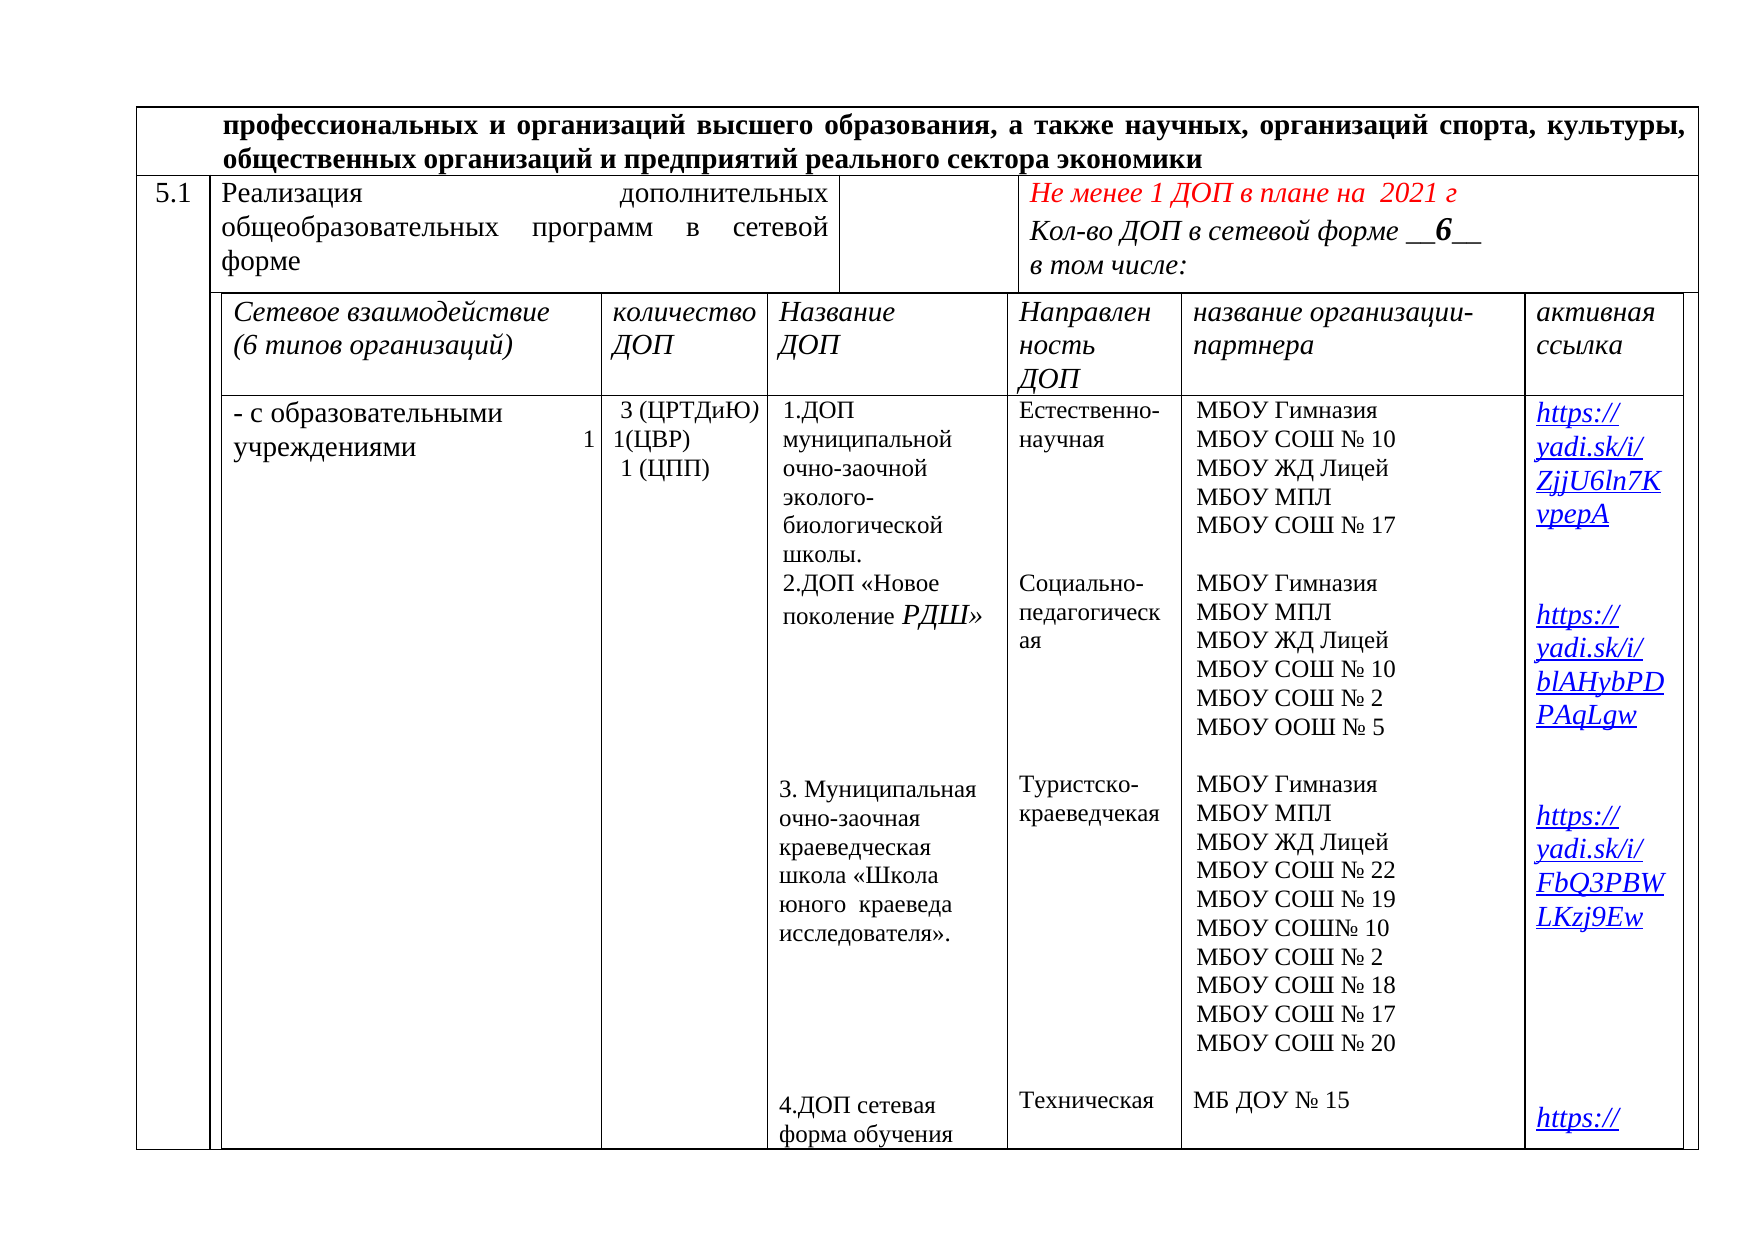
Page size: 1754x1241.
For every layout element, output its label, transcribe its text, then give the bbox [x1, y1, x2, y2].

table_cell 5.1 [137, 176, 209, 1149]
table_cell [840, 176, 1018, 292]
table_cell Реализация дополнительных общеобразовательных программ в сетевой форме [211, 176, 839, 292]
table_cell [768, 396, 1007, 1148]
table_cell [222, 396, 601, 1148]
table_cell [1182, 396, 1524, 1148]
table_cell [1526, 294, 1683, 395]
table_cell Не менее 1 ДОП в плане на 2021 г Кол-во ДОП в сетевой форме __6__ в том числе: [1019, 176, 1698, 292]
table_cell [1182, 294, 1524, 395]
table_cell [1008, 396, 1181, 1148]
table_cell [137, 108, 1698, 174]
table_cell [222, 294, 601, 395]
table_cell [1526, 396, 1683, 1148]
table_cell [768, 294, 1007, 395]
table_cell [1684, 293, 1698, 1149]
table_cell [211, 293, 221, 1149]
table_cell [602, 396, 767, 1148]
table_cell [602, 294, 767, 395]
table_cell [1008, 294, 1181, 395]
